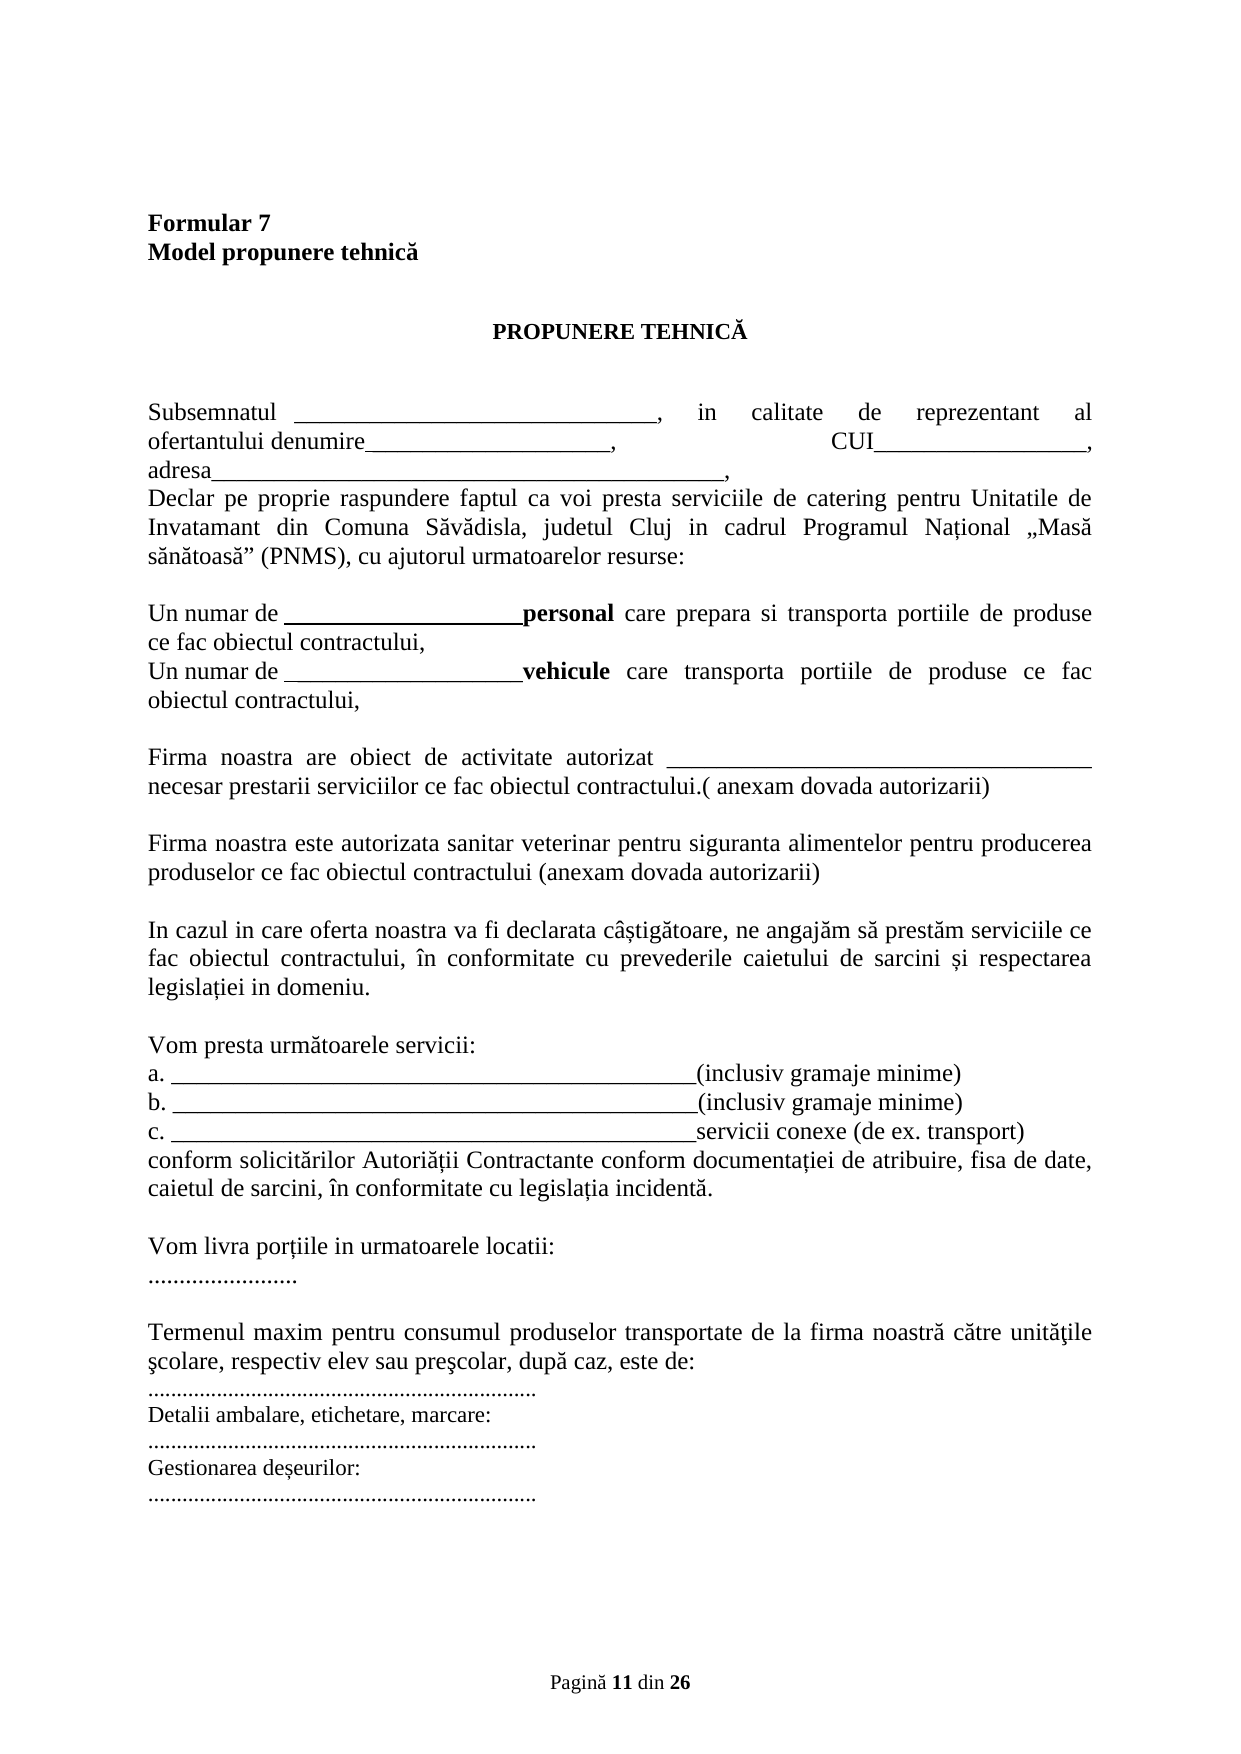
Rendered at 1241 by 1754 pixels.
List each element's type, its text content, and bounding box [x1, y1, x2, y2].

text Firma noastra este autorizata sanitar veterinar pentru siguranta alimentelor pentru producerea produselor ce fac obiectul contractului (anexam dovada autorizarii) [148, 828, 1093, 886]
text ........................ [148, 1260, 1093, 1288]
text Formular 7 [148, 208, 1093, 237]
text Un numar de __________________personal care prepara si transporta portiile de produse ce fac obiectul contractului, [148, 598, 1093, 656]
text Declar pe proprie raspundere faptul ca voi presta serviciile de catering pentru Unitatile de Invatamant din Comuna Săvădisla, judetul Cluj in cadrul Programul Național „Masă sănătoasă” (PNMS), cu ajutorul urmatoarelor resurse: [148, 483, 1093, 570]
text b. __________________________________________(inclusiv gramaje minime) [148, 1087, 1093, 1116]
text conform solicitărilor Autoriății Contractante conform documentației de atribuire, fisa de date, caietul de sarcini, în conformitate cu legislația incidentă. [148, 1145, 1093, 1202]
text In cazul in care oferta noastra va fi declarata câștigătoare, ne angajăm să prestăm serviciile ce fac obiectul contractului, în conformitate cu prevederile caietului de sarcini și respectarea legislației in domeniu. [148, 915, 1093, 1001]
text Firma noastra are obiect de activitate autorizat __________________________________ necesar prestarii serviciilor ce fac obiectul contractului.( anexam dovada autorizarii) [148, 742, 1093, 800]
text .................................................................... [148, 1427, 1093, 1454]
text Detalii ambalare, etichetare, marcare: [148, 1401, 1093, 1427]
text Un numar de __________________vehicule care transporta portiile de produse ce fac obiectul contractului, [148, 656, 1093, 713]
text Vom livra porțiile in urmatoarele locatii: [148, 1231, 1093, 1260]
text Subsemnatul _____________________________, in calitate de reprezentant al ofertantului denumire ___________________, CUI_________________, adresa_________________________________________, [148, 397, 1093, 483]
text .................................................................... [148, 1480, 1093, 1507]
text Model propunere tehnică [148, 237, 1093, 266]
text Gestionarea deșeurilor: [148, 1454, 1093, 1480]
text Termenul maxim pentru consumul produselor transportate de la firma noastră către unităţile şcolare, respectiv elev sau preşcolar, după caz, este de: [148, 1317, 1093, 1375]
text Vom presta următoarele servicii: [148, 1030, 1093, 1058]
text PROPUNERE TEHNICĂ [148, 318, 1093, 344]
text a. __________________________________________(inclusiv gramaje minime) [148, 1058, 1093, 1087]
text c. __________________________________________servicii conexe (de ex. transport) [148, 1116, 1093, 1145]
text .................................................................... [148, 1375, 1093, 1401]
